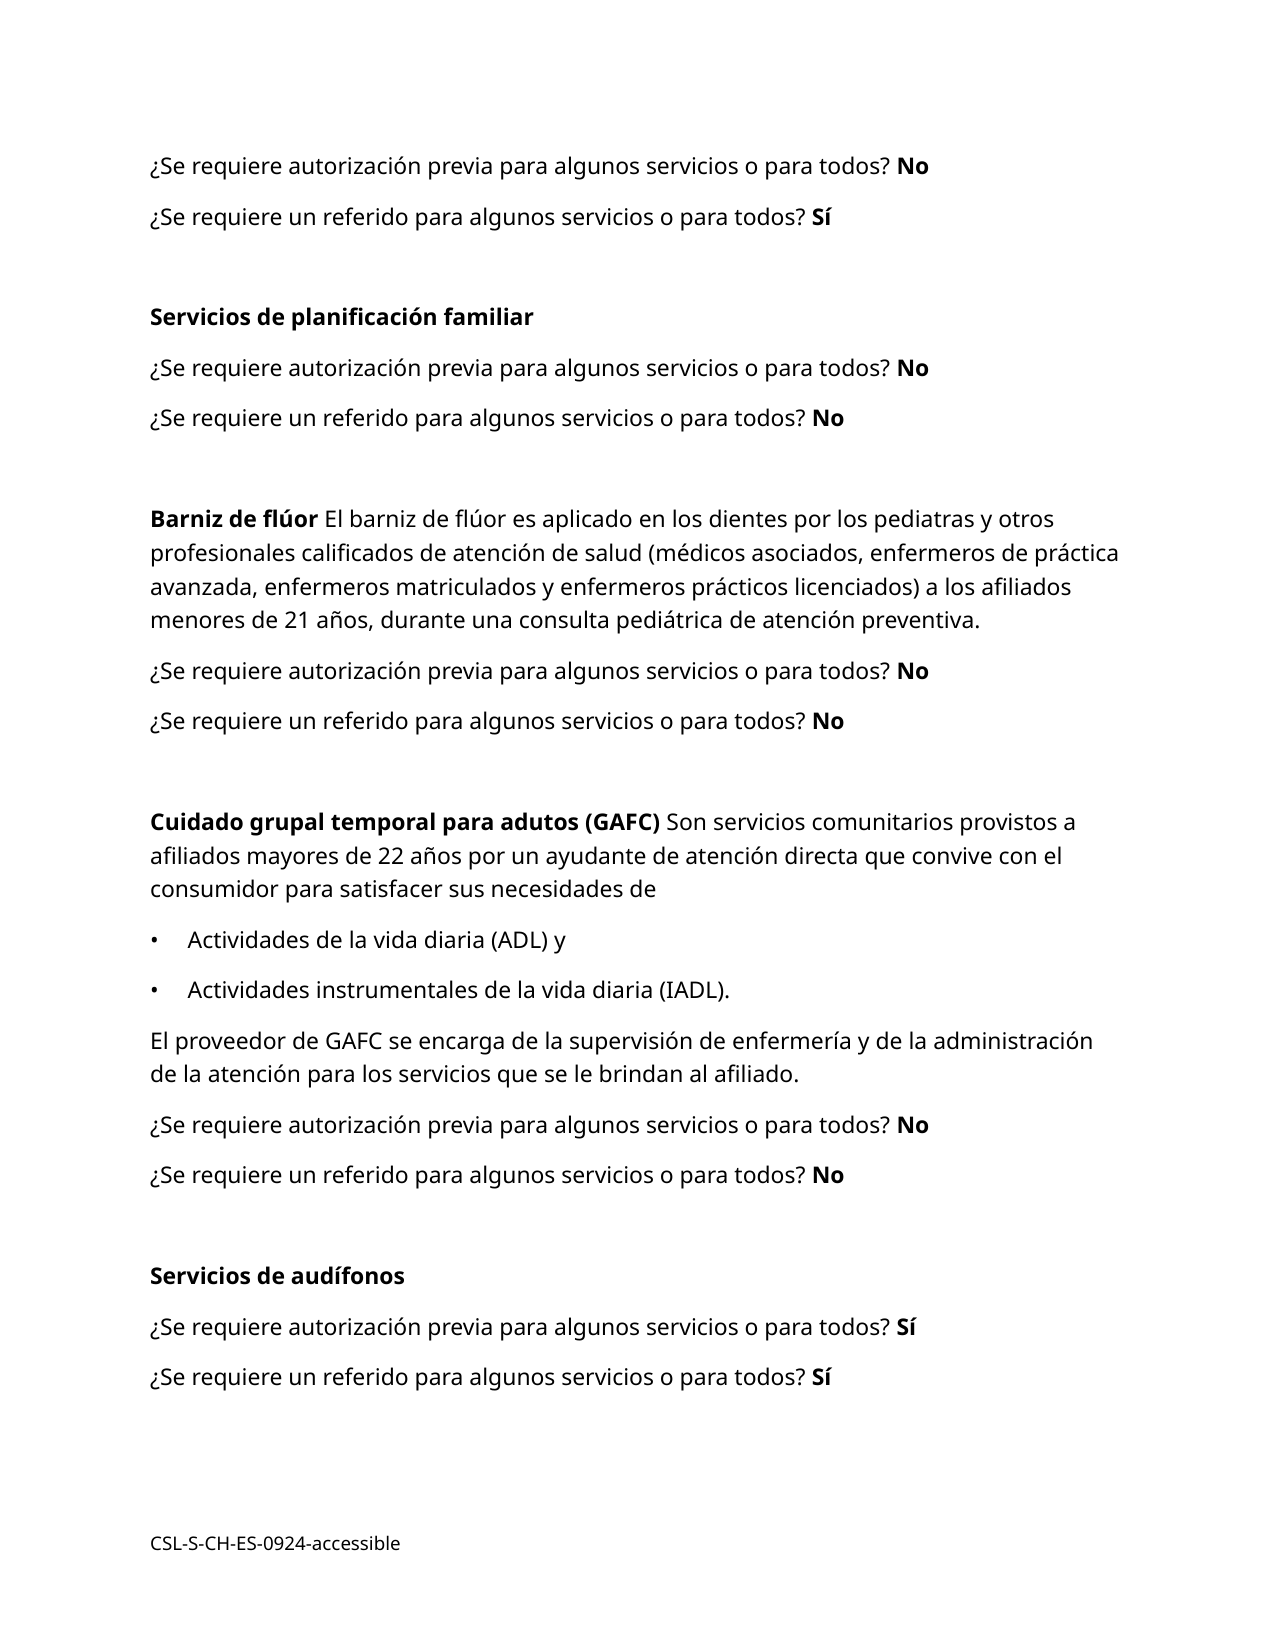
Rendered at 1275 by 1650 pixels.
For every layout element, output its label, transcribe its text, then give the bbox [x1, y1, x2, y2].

text El proveedor de GAFC se encarga de la supervisión de enfermería y de la administración de la atención para los servicios que se le brindan al afiliado. [150, 1024, 1125, 1089]
text ¿Se requiere un referido para algunos servicios o para todos? No [150, 402, 1125, 433]
text ¿Se requiere autorización previa para algunos servicios o para todos? No [150, 150, 1125, 181]
list Actividades de la vida diaria (ADL) y [150, 924, 1125, 955]
text ¿Se requiere un referido para algunos servicios o para todos? No [150, 705, 1125, 736]
text Servicios de planificación familiar [150, 301, 1125, 332]
text Cuidado grupal temporal para adutos (GAFC) Son servicios comunitarios provistos a afiliados mayores de 22 años por un ayudante de atención directa que convive con el consumidor para satisfacer sus necesidades de [150, 806, 1125, 904]
text ¿Se requiere un referido para algunos servicios o para todos? Sí [150, 200, 1125, 232]
text Servicios de audífonos [150, 1260, 1125, 1291]
text ¿Se requiere autorización previa para algunos servicios o para todos? No [150, 1109, 1125, 1140]
text ¿Se requiere autorización previa para algunos servicios o para todos? No [150, 654, 1125, 686]
text Barniz de flúor El barniz de flúor es aplicado en los dientes por los pediatras y otros profesionales calificados de atención de salud (médicos asociados, enfermeros de práctica avanzada, enfermeros matriculados y enfermeros prácticos licenciados) a los afiliados menores de 21 años, durante una consulta pediátrica de atención preventiva. [150, 503, 1125, 635]
text ¿Se requiere un referido para algunos servicios o para todos? No [150, 1159, 1125, 1190]
text ¿Se requiere un referido para algunos servicios o para todos? Sí [150, 1361, 1125, 1392]
text ¿Se requiere autorización previa para algunos servicios o para todos? No [150, 352, 1125, 383]
text ¿Se requiere autorización previa para algunos servicios o para todos? Sí [150, 1310, 1125, 1342]
list Actividades instrumentales de la vida diaria (IADL). [150, 974, 1125, 1005]
